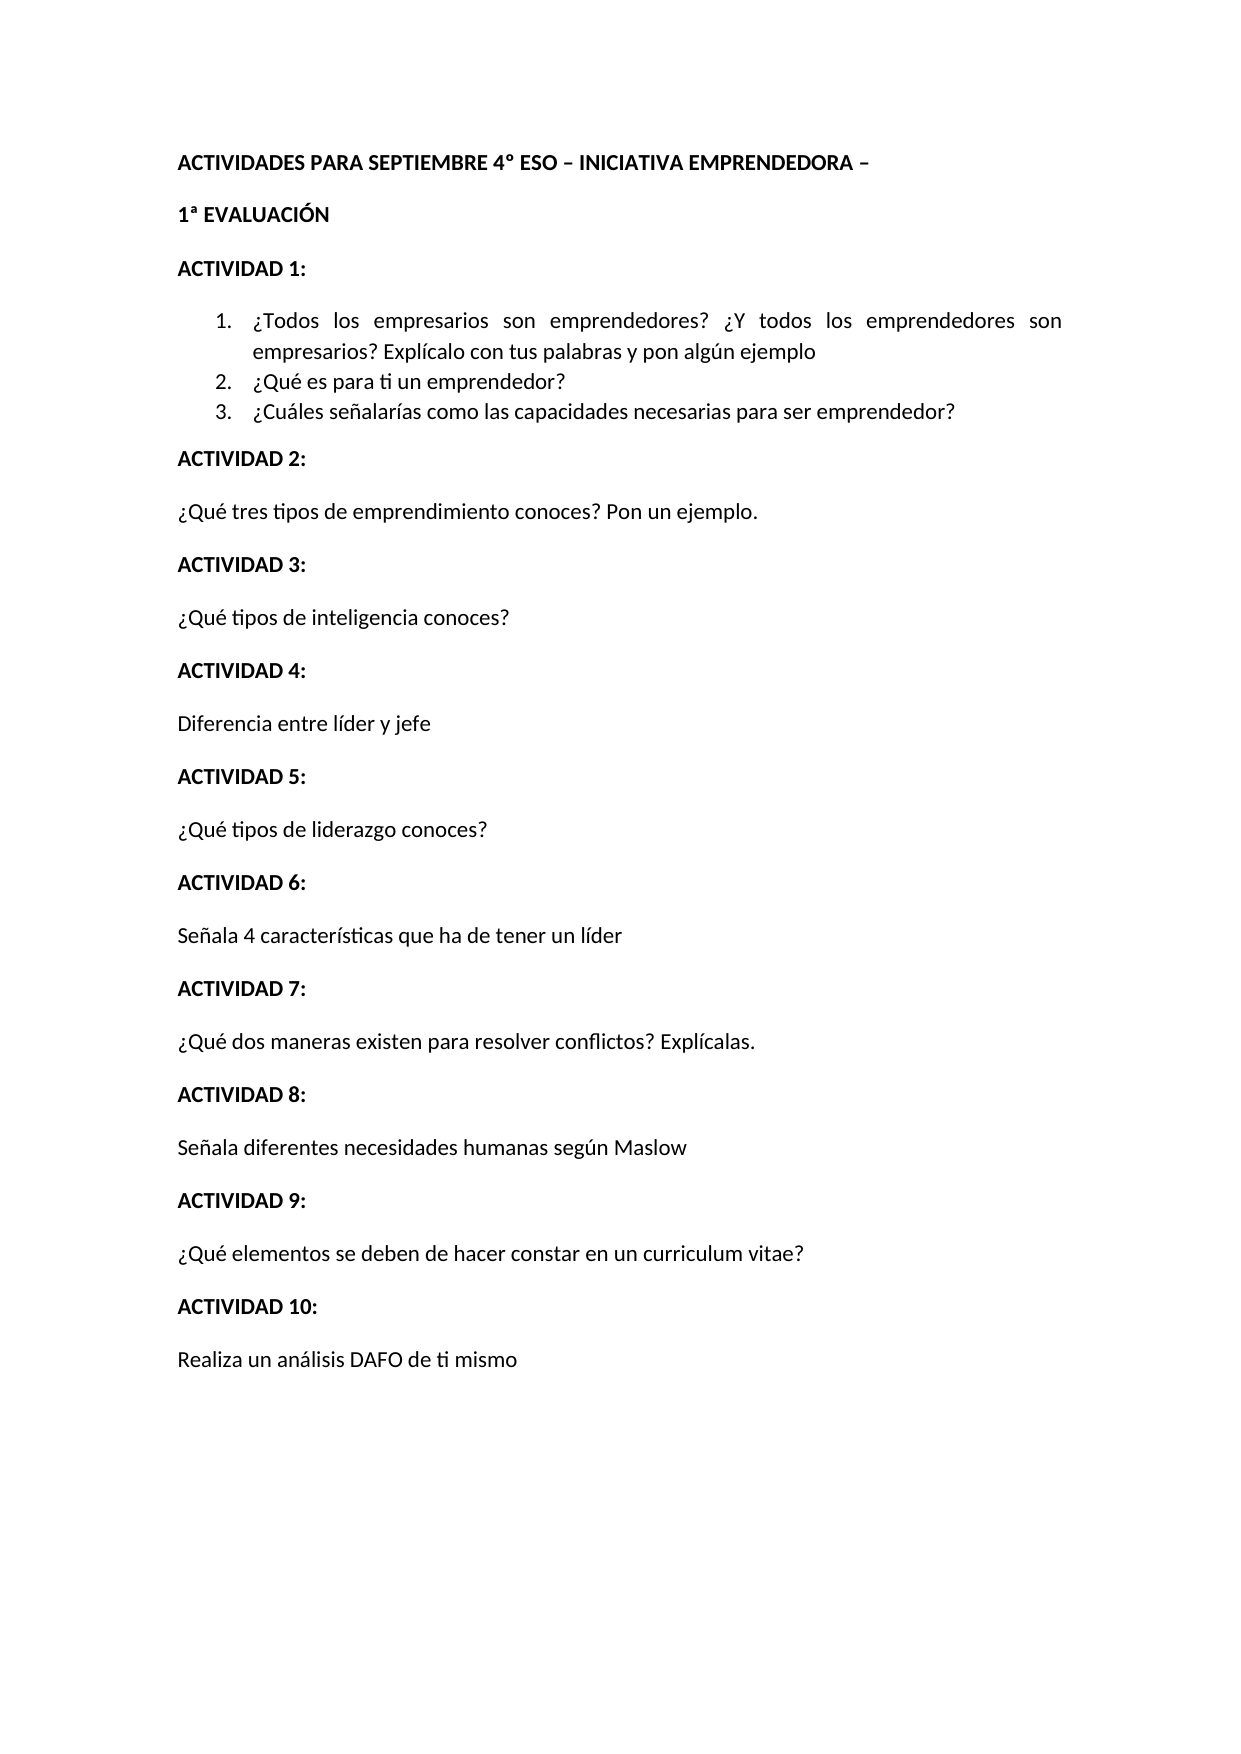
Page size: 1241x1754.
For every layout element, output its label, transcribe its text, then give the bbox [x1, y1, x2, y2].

text ACTIVIDAD 4: [177, 656, 1063, 684]
text Diferencia entre líder y jefe [177, 709, 1063, 737]
text ACTIVIDAD 2: [177, 444, 1063, 472]
text Realiza un análisis DAFO de ti mismo [177, 1346, 1063, 1373]
text ¿Qué elementos se deben de hacer constar en un curriculum vitae? [177, 1239, 1063, 1267]
text ACTIVIDAD 10: [177, 1292, 1063, 1321]
text ACTIVIDAD 7: [177, 974, 1063, 1002]
text ACTIVIDAD 5: [177, 762, 1063, 790]
text Señala diferentes necesidades humanas según Maslow [177, 1133, 1063, 1161]
text ¿Qué dos maneras existen para resolver conflictos? Explícalas. [177, 1027, 1063, 1055]
text Señala 4 características que ha de tener un líder [177, 921, 1063, 949]
text ¿Qué tipos de inteligencia conoces? [177, 603, 1063, 631]
text ¿Qué tres tipos de emprendimiento conoces? Pon un ejemplo. [177, 497, 1063, 525]
text ACTIVIDAD 9: [177, 1186, 1063, 1214]
text ACTIVIDAD 1: [177, 254, 1063, 282]
text ACTIVIDAD 6: [177, 868, 1063, 896]
text ¿Qué tipos de liderazgo conoces? [177, 815, 1063, 843]
text ACTIVIDAD 8: [177, 1080, 1063, 1108]
list ¿Todos los empresarios son emprendedores? ¿Y todos los emprendedores son empresarios? Explícalo con tus palabras y pon algún ejemplo [215, 307, 1063, 365]
list ¿Qué es para ti un emprendedor? [215, 367, 1063, 395]
text ACTIVIDAD 3: [177, 550, 1063, 578]
list ¿Cuáles señalarías como las capacidades necesarias para ser emprendedor? [215, 397, 1063, 425]
text 1ª EVALUACIÓN [177, 201, 1063, 229]
text ACTIVIDADES PARA SEPTIEMBRE 4º ESO – INICIATIVA EMPRENDEDORA – [177, 148, 1063, 176]
